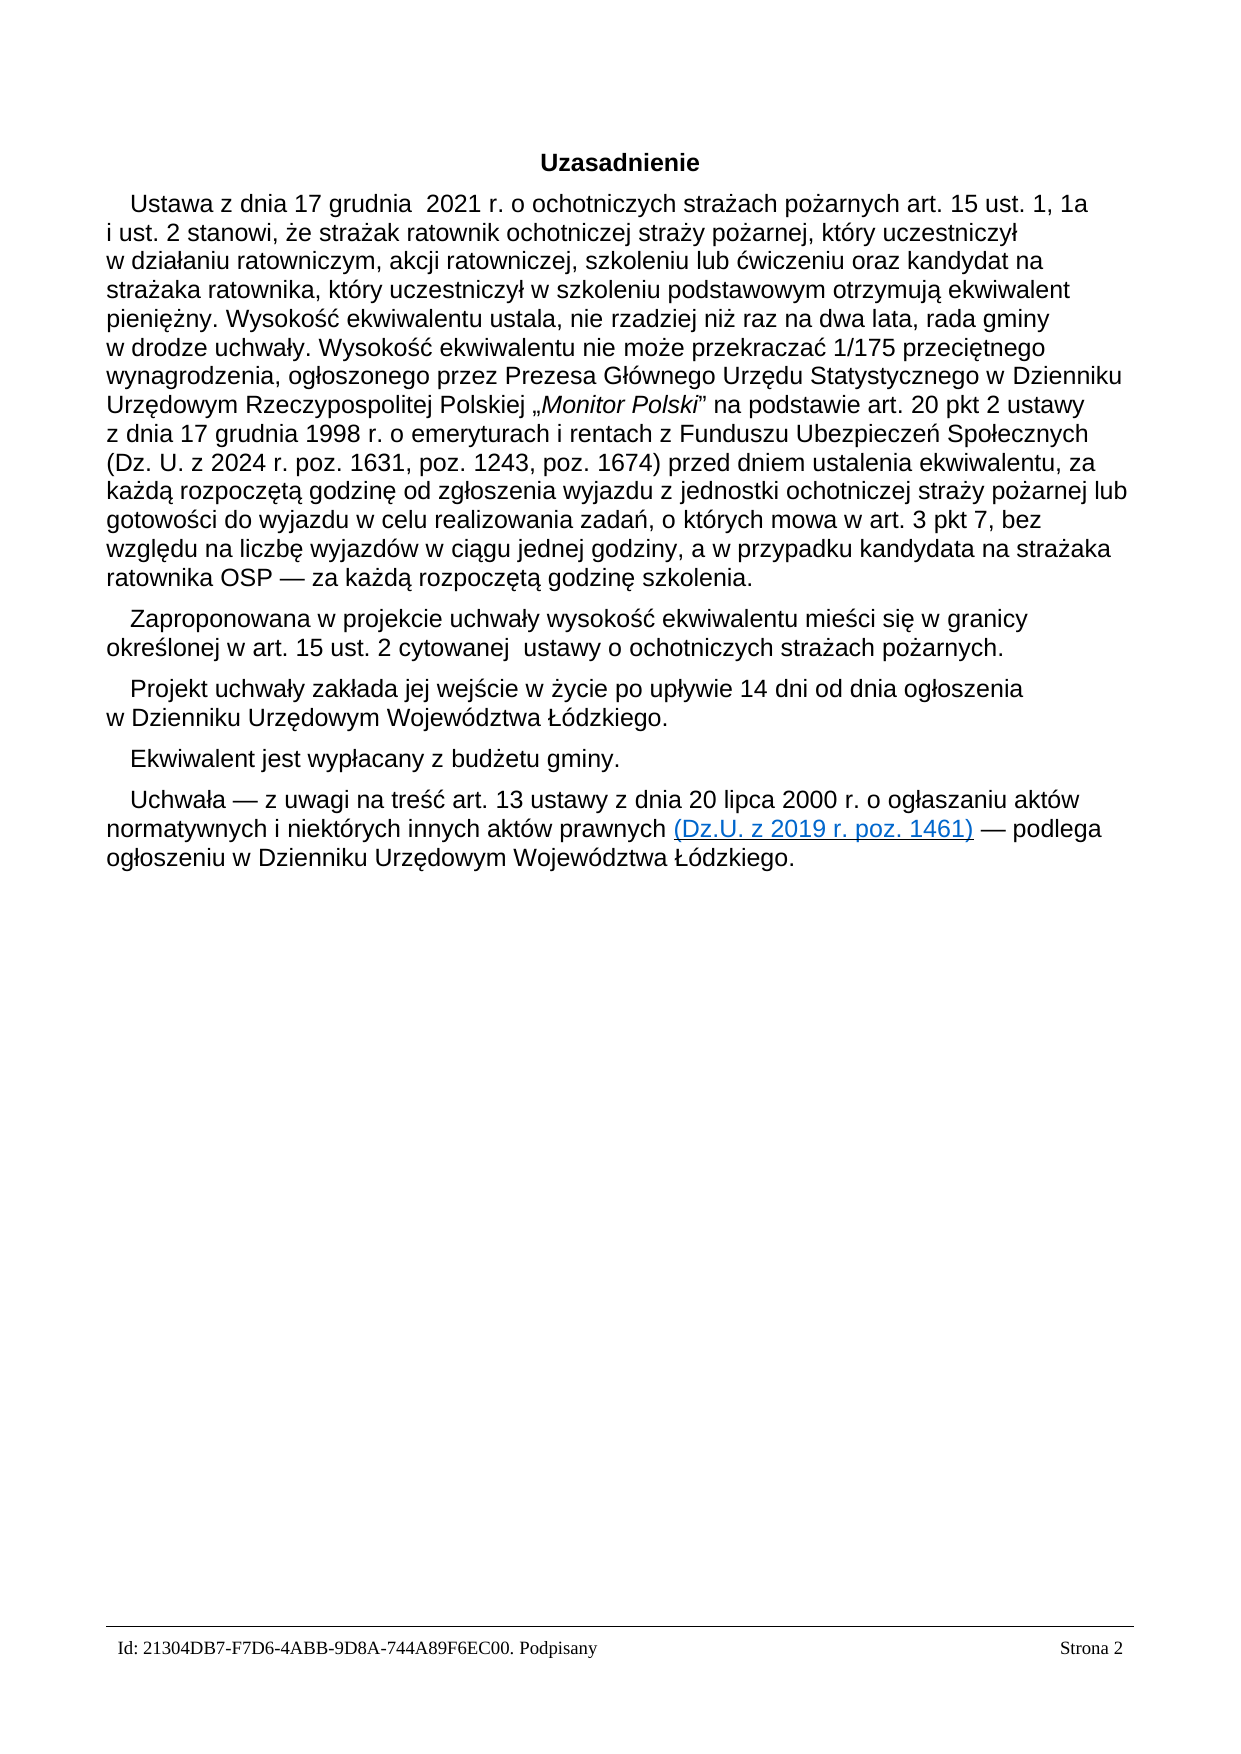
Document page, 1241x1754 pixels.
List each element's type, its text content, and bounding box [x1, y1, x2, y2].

text Ekwiwalent jest wypłacany z budżetu gminy. [106, 744, 1134, 773]
text Zaproponowana w projekcie uchwały wysokość ekwiwalentu mieści się w granicy określonej w art. 15 ust. 2 cytowanej ustawy o ochotniczych strażach pożarnych. [106, 604, 1134, 661]
text Uzasadnienie [106, 148, 1134, 176]
text Projekt uchwały zakłada jej wejście w życie po upływie 14 dni od dnia ogłoszenia w Dzienniku Urzędowym Województwa Łódzkiego. [106, 674, 1134, 731]
text Ustawa z dnia 17 grudnia 2021 r. o ochotniczych strażach pożarnych art. 15 ust. 1, 1a i ust. 2 stanowi, że strażak ratownik ochotniczej straży pożarnej, który uczestniczył w działaniu ratowniczym, akcji ratowniczej, szkoleniu lub ćwiczeniu oraz kandydat na strażaka ratownika, który uczestniczył w szkoleniu podstawowym otrzymują ekwiwalent pieniężny. Wysokość ekwiwalentu ustala, nie rzadziej niż raz na dwa lata, rada gminy w drodze uchwały. Wysokość ekwiwalentu nie może przekraczać 1/175 przeciętnego wynagrodzenia, ogłoszonego przez Prezesa Głównego Urzędu Statystycznego w Dzienniku Urzędowym Rzeczypospolitej Polskiej „Monitor Polski” na podstawie art. 20 pkt 2 ustawy z dnia 17 grudnia 1998 r. o emeryturach i rentach z Funduszu Ubezpieczeń Społecznych (Dz. U. z 2024 r. poz. 1631, poz. 1243, poz. 1674) przed dniem ustalenia ekwiwalentu, za każdą rozpoczętą godzinę od zgłoszenia wyjazdu z jednostki ochotniczej straży pożarnej lub gotowości do wyjazdu w celu realizowania zadań, o których mowa w art. 3 pkt 7, bez względu na liczbę wyjazdów w ciągu jednej godziny, a w przypadku kandydata na strażaka ratownika OSP — za każdą rozpoczętą godzinę szkolenia. [106, 189, 1134, 591]
text Uchwała — z uwagi na treść art. 13 ustawy z dnia 20 lipca 2000 r. o ogłaszaniu aktów normatywnych i niektórych innych aktów prawnych (Dz.U. z 2019 r. poz. 1461) — podlega ogłoszeniu w Dzienniku Urzędowym Województwa Łódzkiego. [106, 785, 1134, 871]
